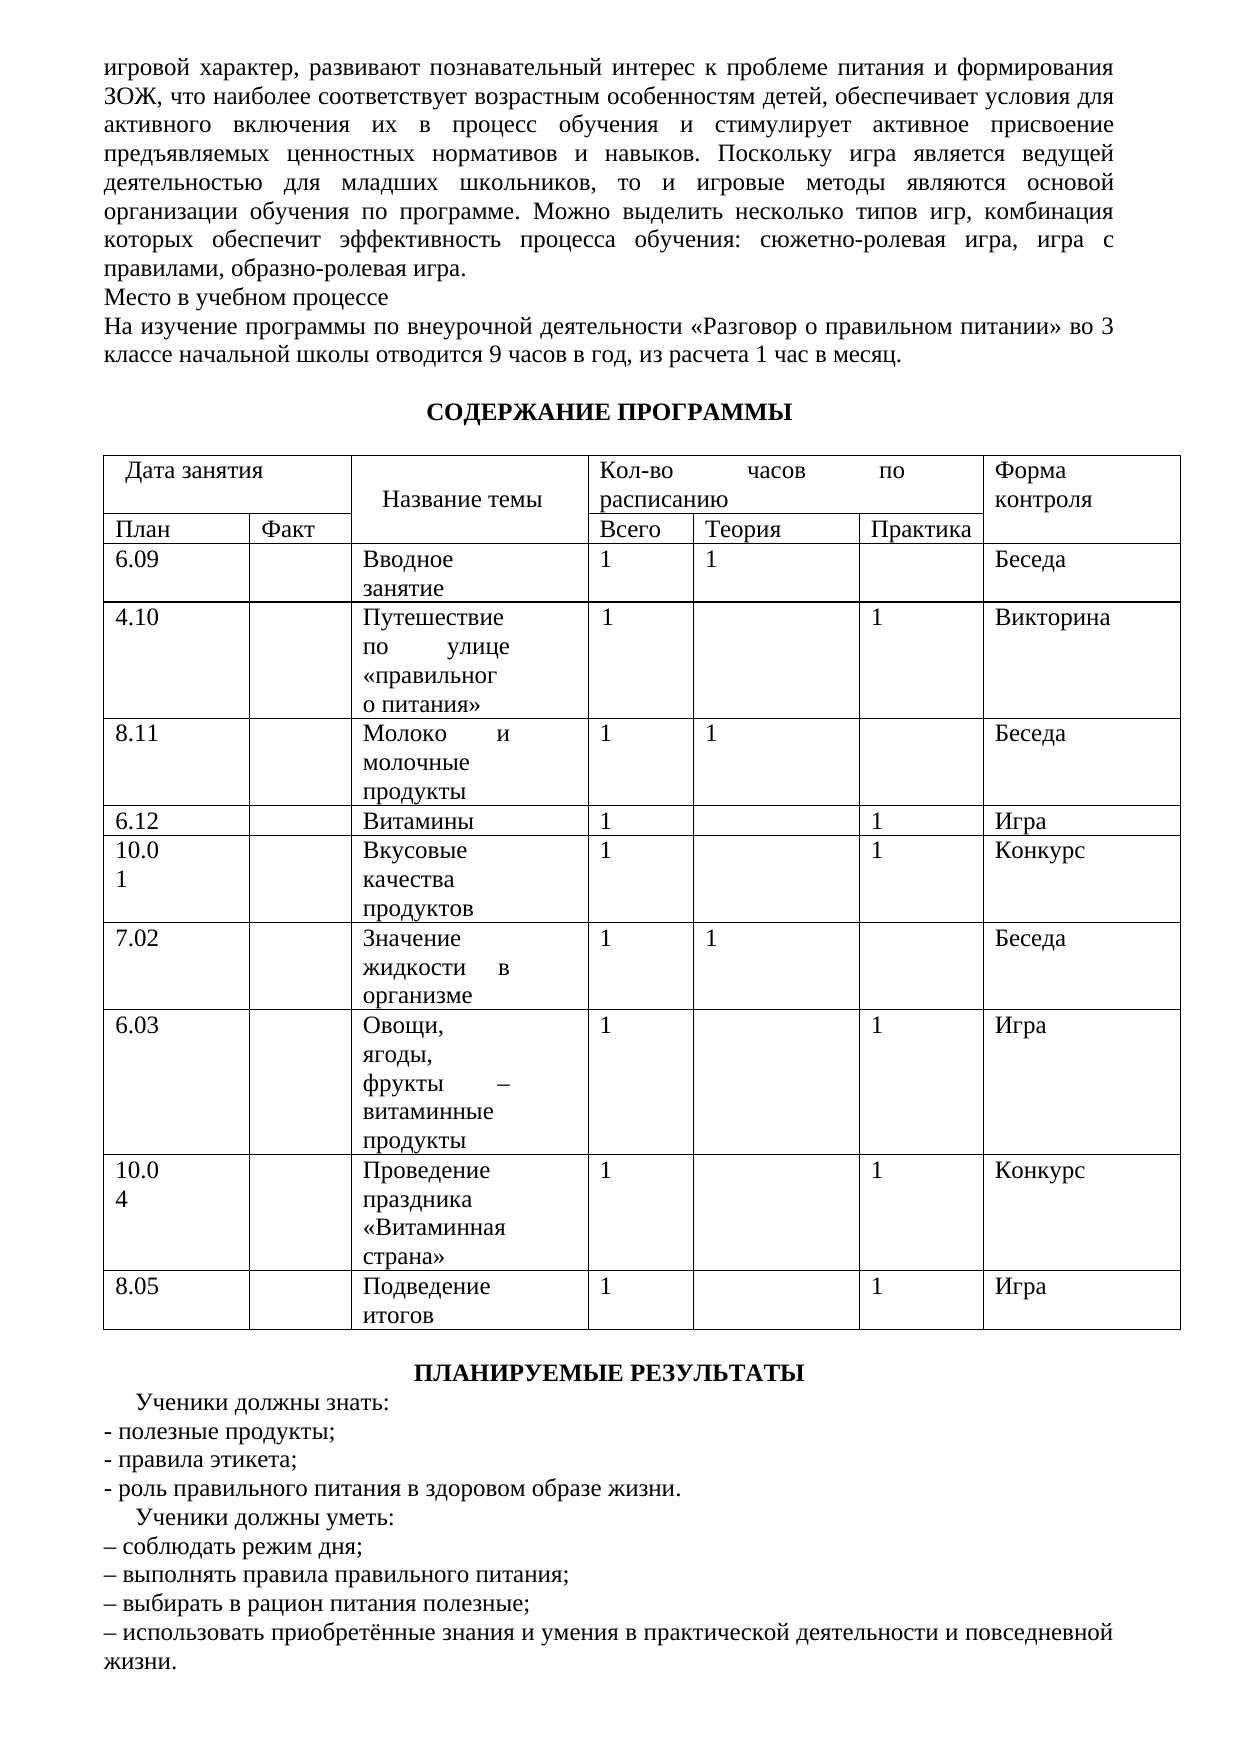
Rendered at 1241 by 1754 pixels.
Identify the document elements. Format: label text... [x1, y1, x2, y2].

text - роль правильного питания в здоровом образе жизни. [103, 1473, 1115, 1502]
table_cell [694, 1271, 859, 1328]
table_cell Факт [250, 514, 351, 543]
table_cell План [104, 514, 249, 543]
text - полезные продукты; [103, 1416, 1115, 1444]
table_cell Всего [589, 514, 693, 543]
table_cell Беседа [984, 719, 1180, 805]
table_cell Беседа [984, 544, 1180, 601]
table_cell [250, 1010, 351, 1154]
table_cell 1 [860, 836, 983, 922]
table_cell Витамины [352, 806, 588, 834]
table_cell Конкурс [984, 836, 1180, 922]
table_cell [860, 923, 983, 1009]
table_cell 4.10 [104, 603, 249, 717]
table_cell Беседа [984, 923, 1180, 1009]
table_cell 1 [589, 806, 693, 834]
table_header Форма контроля [984, 456, 1180, 543]
text – выполнять правила правильного питания; [103, 1559, 1115, 1588]
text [103, 52, 1115, 282]
table_cell 10.01 [104, 836, 249, 922]
table_cell Проведение праздника «Витаминная страна» [352, 1155, 588, 1270]
table_cell Игра [984, 1271, 1180, 1328]
table_cell Значение жидкости в организме [352, 923, 588, 1009]
table_cell 1 [860, 1010, 983, 1154]
text – выбирать в рацион питания полезные; [103, 1588, 1115, 1617]
table_header Дата занятия [104, 456, 351, 513]
table_cell Конкурс [984, 1155, 1180, 1270]
table_cell 6.03 [104, 1010, 249, 1154]
text Место в учебном процессе [103, 282, 1115, 311]
table_cell 1 [589, 603, 693, 717]
table_header Кол-во часов по расписанию [589, 456, 983, 513]
table_cell Молоко и молочные продукты [352, 719, 588, 805]
table_cell [694, 1010, 859, 1154]
table_cell 1 [860, 1271, 983, 1328]
table_cell [250, 1271, 351, 1328]
table_cell Теория [694, 514, 859, 543]
table_cell [250, 544, 351, 601]
text Ученики должны знать: [103, 1387, 1115, 1416]
table_cell 1 [860, 806, 983, 834]
table_cell 1 [589, 836, 693, 922]
table_cell 1 [694, 923, 859, 1009]
table_cell 1 [589, 923, 693, 1009]
table_cell Игра [984, 806, 1180, 834]
table_cell 1 [589, 1010, 693, 1154]
text - правила этикета; [103, 1444, 1115, 1473]
table_cell [694, 603, 859, 717]
table_cell [250, 719, 351, 805]
table_cell [860, 544, 983, 601]
text – использовать приобретённые знания и умения в практической деятельности и повседневной жизни. [103, 1617, 1115, 1674]
table_cell 1 [694, 719, 859, 805]
text СОДЕРЖАНИЕ ПРОГРАММЫ [103, 397, 1115, 426]
table_header Название темы [352, 456, 588, 543]
table_cell [250, 836, 351, 922]
table_cell 1 [589, 1155, 693, 1270]
table_cell 8.11 [104, 719, 249, 805]
table_cell 6.09 [104, 544, 249, 601]
table_cell [250, 806, 351, 834]
table_cell [250, 923, 351, 1009]
table_cell Игра [984, 1010, 1180, 1154]
table_cell Путешествие по улице «правильного питания» [352, 603, 588, 717]
table_cell 1 [589, 719, 693, 805]
table_cell 6.12 [104, 806, 249, 834]
table_cell Вкусовые качества продуктов [352, 836, 588, 922]
table_cell 1 [589, 1271, 693, 1328]
table_cell 1 [694, 544, 859, 601]
table_cell 8.05 [104, 1271, 249, 1328]
table_cell 10.04 [104, 1155, 249, 1270]
text ПЛАНИРУЕМЫЕ РЕЗУЛЬТАТЫ [103, 1358, 1115, 1387]
table_cell [250, 1155, 351, 1270]
text На изучение программы по внеурочной деятельности «Разговор о правильном питании» во 3 классе начальной школы отводится 9 часов в год, из расчета 1 час в месяц. [103, 311, 1115, 368]
text Ученики должны уметь: [103, 1502, 1115, 1531]
table_cell Практика [860, 514, 983, 543]
table_cell [694, 836, 859, 922]
text – соблюдать режим дня; [103, 1531, 1115, 1559]
table_cell 1 [589, 544, 693, 601]
table_cell [694, 1155, 859, 1270]
table_cell Овощи, ягоды, фрукты – витаминные продукты [352, 1010, 588, 1154]
table_cell [250, 603, 351, 717]
table_cell 1 [860, 603, 983, 717]
table_cell Викторина [984, 603, 1180, 717]
table_cell Подведение итогов [352, 1271, 588, 1328]
table_cell Вводное занятие [352, 544, 588, 601]
table_cell 1 [860, 1155, 983, 1270]
table_cell 7.02 [104, 923, 249, 1009]
table_cell [694, 806, 859, 834]
table_cell [860, 719, 983, 805]
